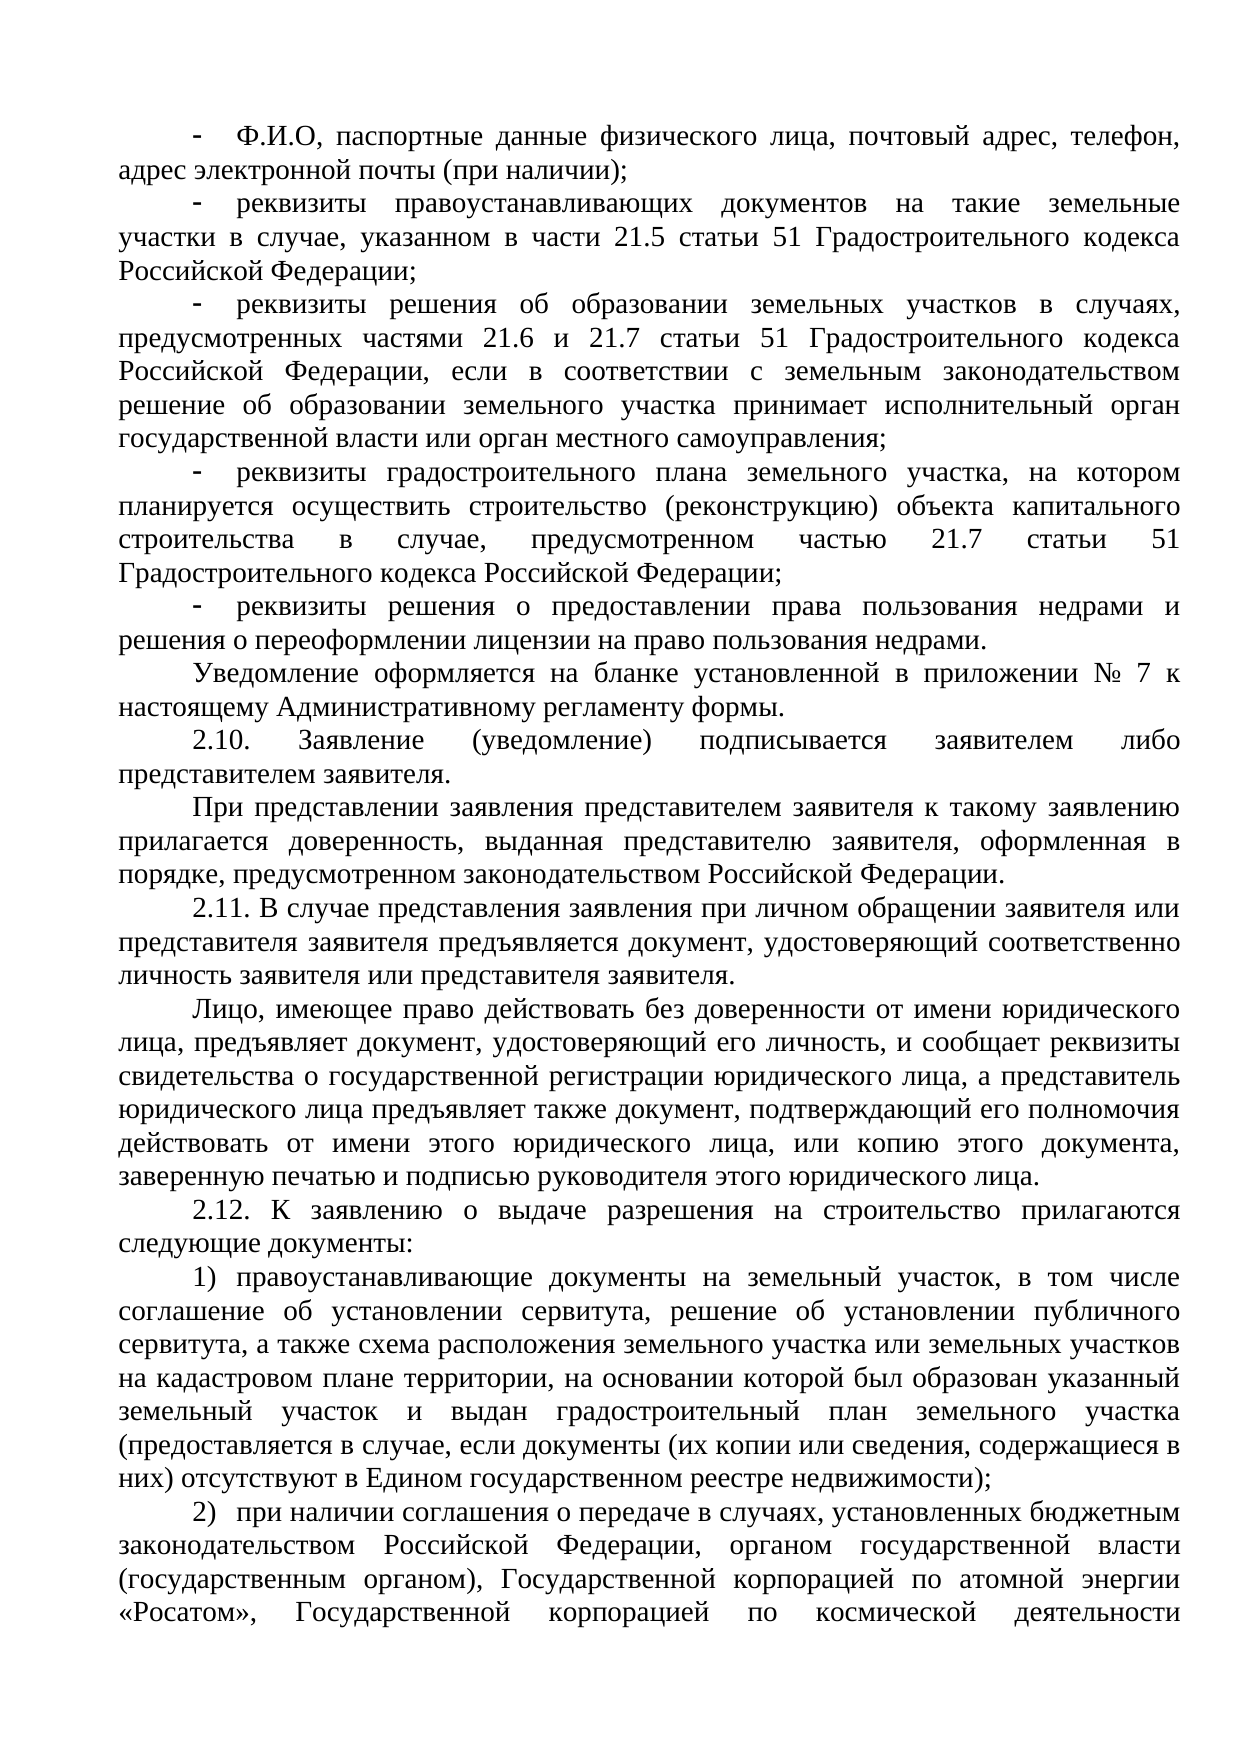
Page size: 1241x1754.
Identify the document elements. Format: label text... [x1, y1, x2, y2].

text Лицо, имеющее право действовать без доверенности от имени юридического лица, предъявляет документ, удостоверяющий его личность, и сообщает реквизиты свидетельства о государственной регистрации юридического лица, а представитель юридического лица предъявляет также документ, подтверждающий его полномочия действовать от имени этого юридического лица, или копию этого документа, заверенную печатью и подписью руководителя этого юридического лица. [118, 991, 1181, 1192]
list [118, 1494, 1181, 1628]
list реквизиты решения об образовании земельных участков в случаях, предусмотренных частями 21.6 и 21.7 статьи 51 Градостроительного кодекса Российской Федерации, если в соответствии с земельным законодательством решение об образовании земельного участка принимает исполнительный орган государственной власти или орган местного самоуправления; [118, 286, 1181, 454]
list реквизиты правоустанавливающих документов на такие земельные участки в случае, указанном в части 21.5 статьи 51 Градостроительного кодекса Российской Федерации; [118, 185, 1181, 286]
list Ф.И.О, паспортные данные физического лица, почтовый адрес, телефон, адрес электронной почты (при наличии); [118, 118, 1181, 185]
text Уведомление оформляется на бланке установленной в приложении № 7 к настоящему Административному регламенту формы. [118, 655, 1181, 722]
list реквизиты градостроительного плана земельного участка, на котором планируется осуществить строительство (реконструкцию) объекта капитального строительства в случае, предусмотренном частью 21.7 статьи 51 Градостроительного кодекса Российской Федерации; [118, 454, 1181, 588]
text 2.10. Заявление (уведомление) подписывается заявителем либо представителем заявителя. [118, 722, 1181, 789]
text 2.12. К заявлению о выдаче разрешения на строительство прилагаются следующие документы: [118, 1192, 1181, 1259]
list реквизиты решения о предоставлении права пользования недрами и решения о переоформлении лицензии на право пользования недрами. [118, 588, 1181, 655]
list правоустанавливающие документы на земельный участок, в том числе соглашение об установлении сервитута, решение об установлении публичного сервитута, а также схема расположения земельного участка или земельных участков на кадастровом плане территории, на основании которой был образован указанный земельный участок и выдан градостроительный план земельного участка (предоставляется в случае, если документы (их копии или сведения, содержащиеся в них) отсутствуют в Едином государственном реестре недвижимости); [118, 1259, 1181, 1494]
text При представлении заявления представителем заявителя к такому заявлению прилагается доверенность, выданная представителю заявителя, оформленная в порядке, предусмотренном законодательством Российской Федерации. [118, 789, 1181, 890]
text 2.11. В случае представления заявления при личном обращении заявителя или представителя заявителя предъявляется документ, удостоверяющий соответственно личность заявителя или представителя заявителя. [118, 890, 1181, 991]
